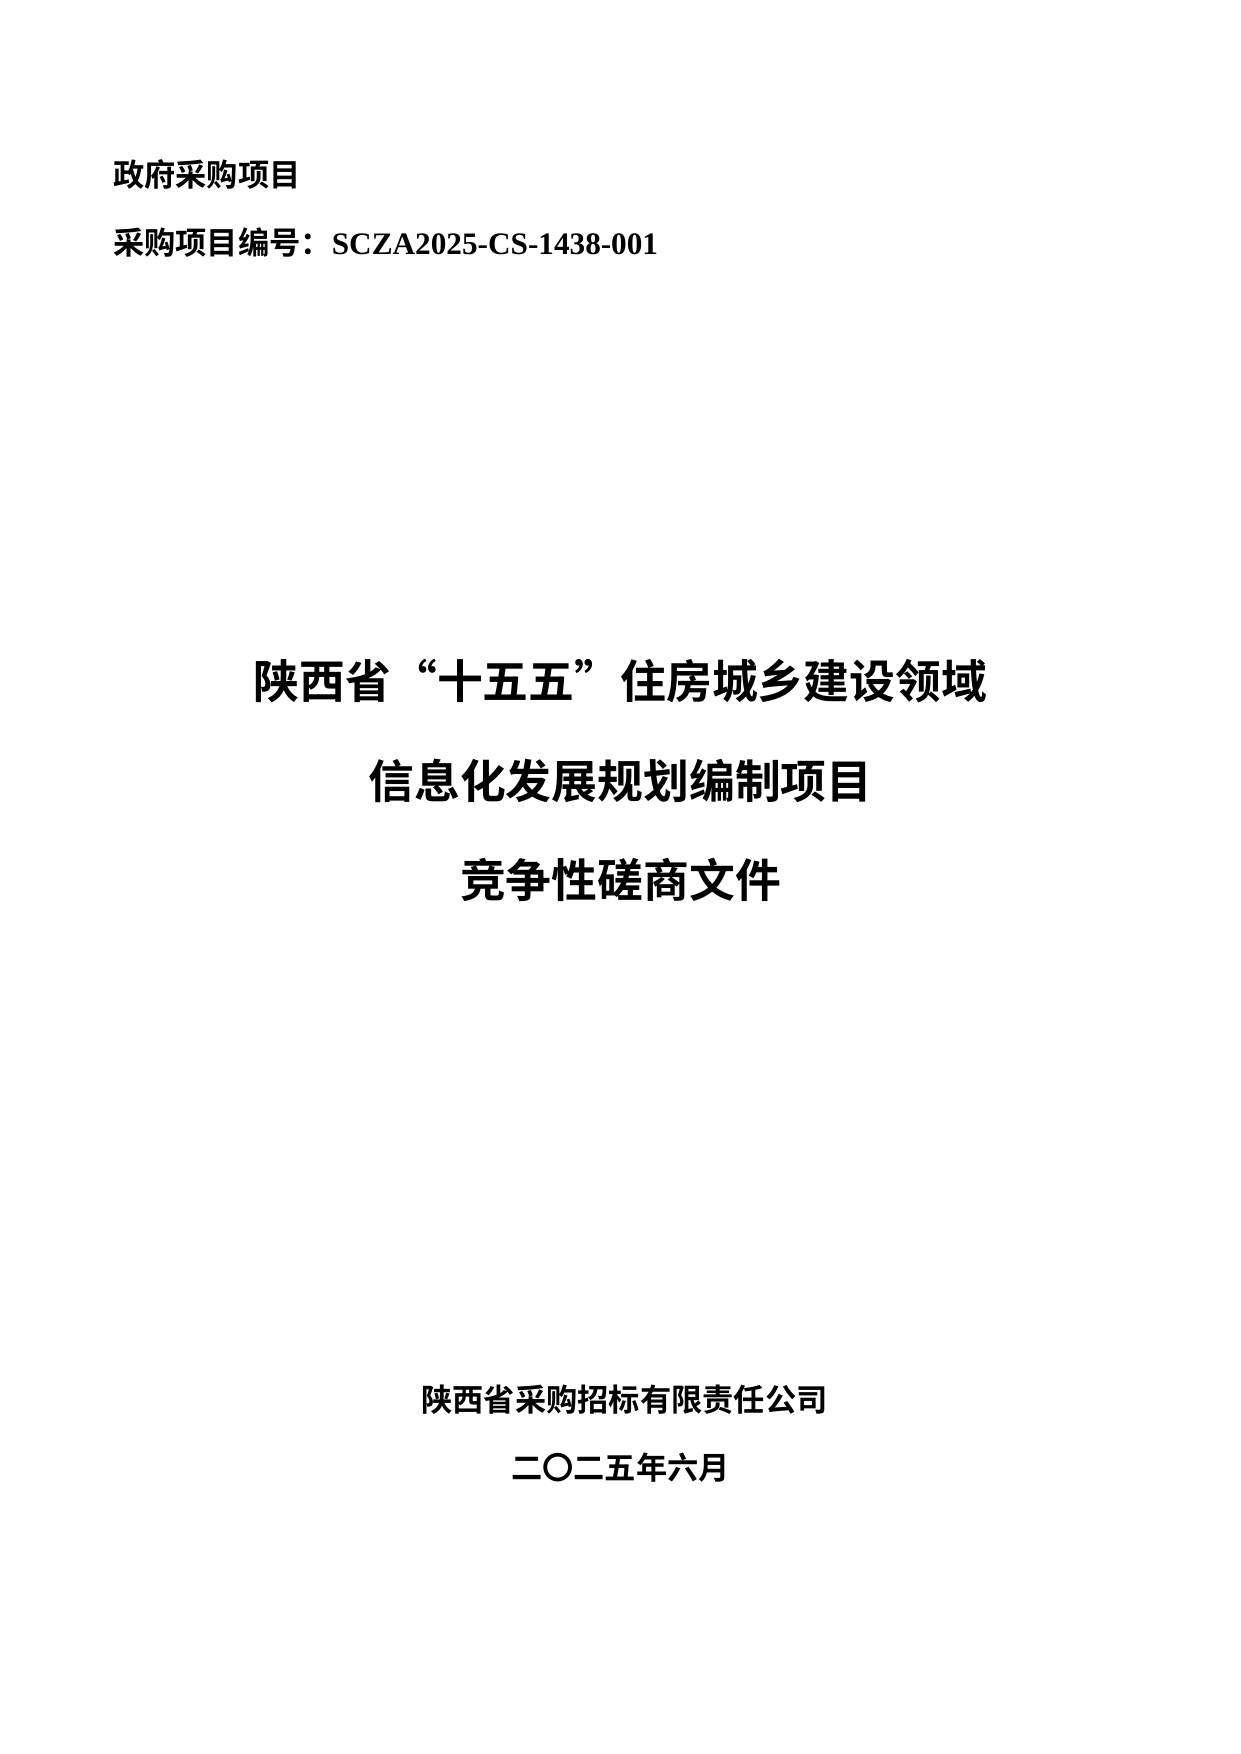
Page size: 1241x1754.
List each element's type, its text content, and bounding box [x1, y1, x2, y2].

text 二〇二五年六月 [113, 1443, 1127, 1488]
text 采购项目编号：SCZA2025-CS-1438-001 [113, 218, 1127, 263]
text 信息化发展规划编制项目 [113, 745, 1127, 811]
text 陕西省采购招标有限责任公司 [113, 1375, 1127, 1420]
text 陕西省“十五五”住房城乡建设领域 [113, 646, 1127, 712]
text 政府采购项目 [113, 150, 1127, 195]
text 竞争性磋商文件 [113, 844, 1127, 911]
